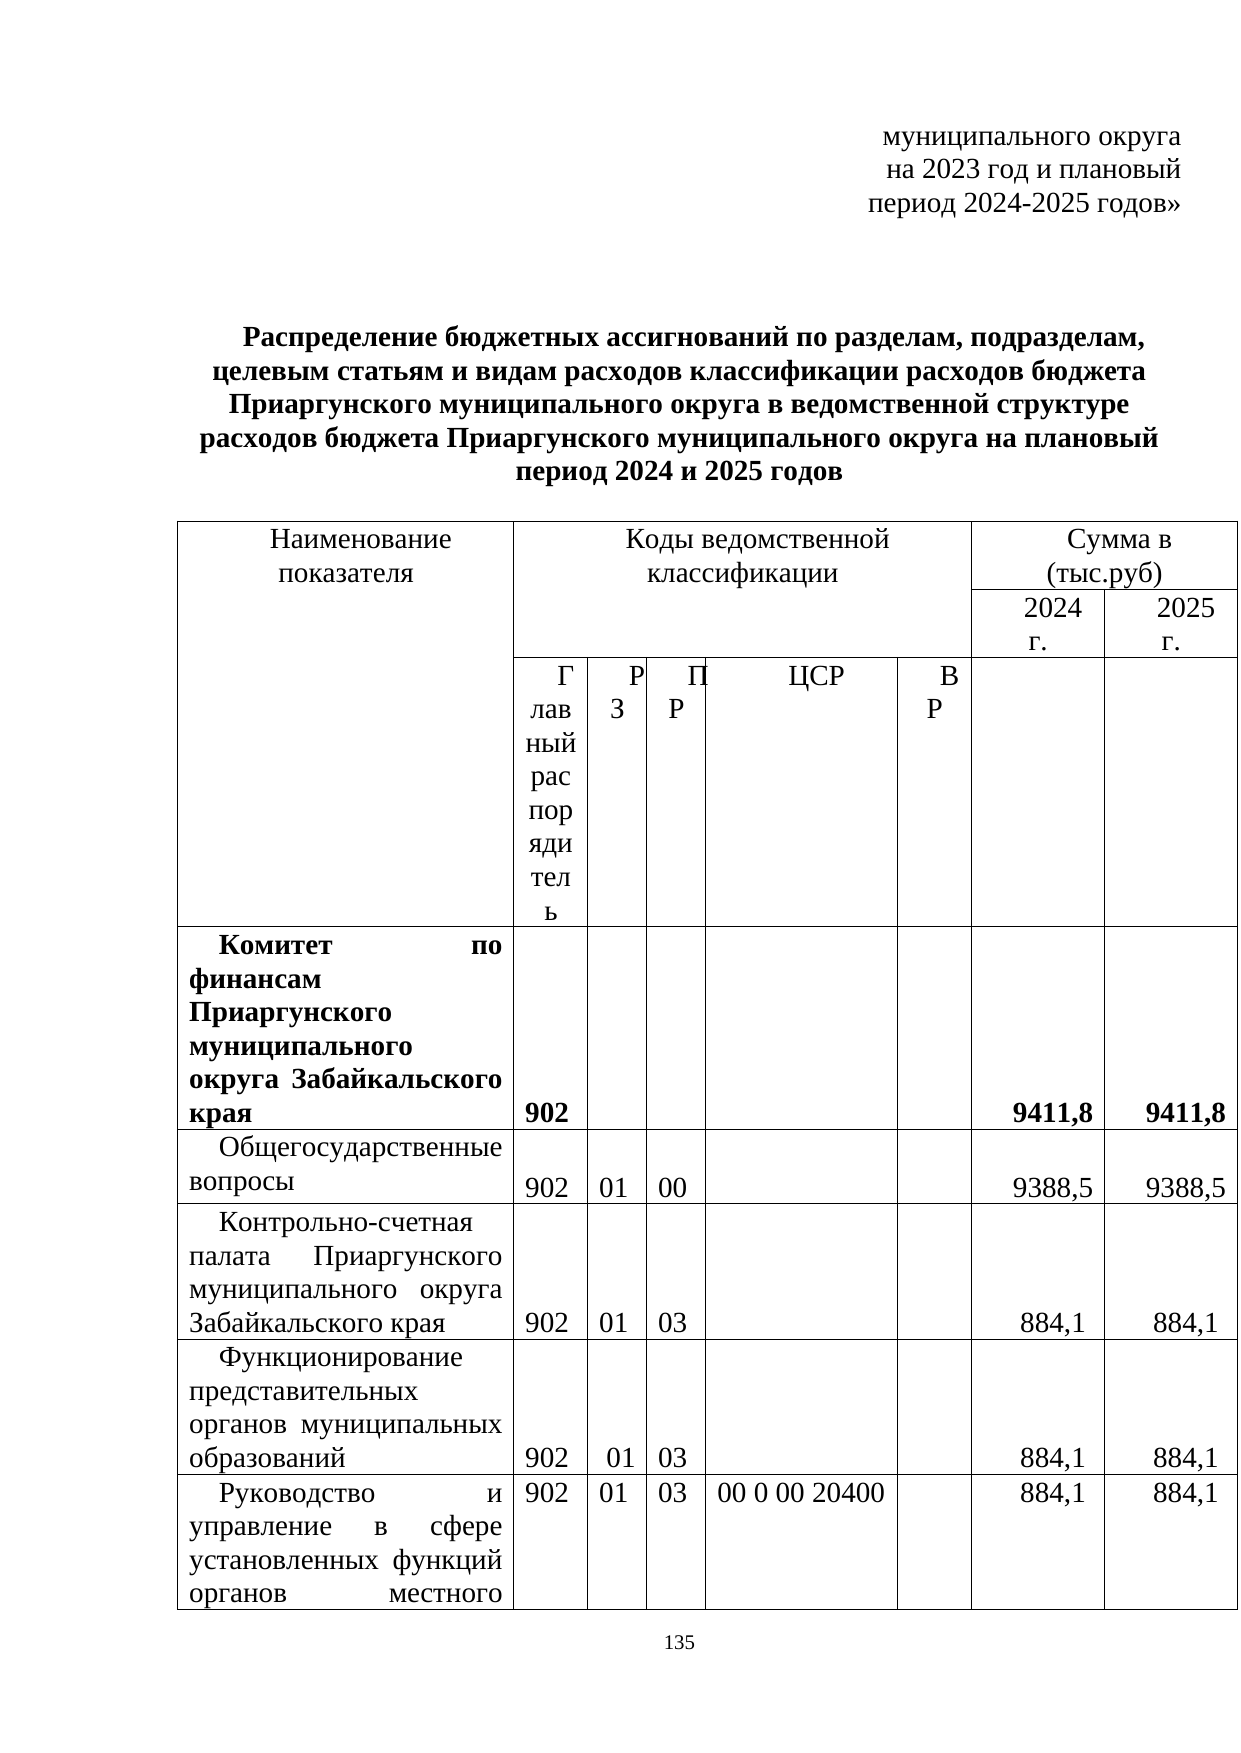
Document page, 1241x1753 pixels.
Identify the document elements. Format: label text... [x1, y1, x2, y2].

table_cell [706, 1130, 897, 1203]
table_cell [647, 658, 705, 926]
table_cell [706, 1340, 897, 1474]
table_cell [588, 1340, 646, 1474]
text на 2023 год и плановый [177, 152, 1181, 185]
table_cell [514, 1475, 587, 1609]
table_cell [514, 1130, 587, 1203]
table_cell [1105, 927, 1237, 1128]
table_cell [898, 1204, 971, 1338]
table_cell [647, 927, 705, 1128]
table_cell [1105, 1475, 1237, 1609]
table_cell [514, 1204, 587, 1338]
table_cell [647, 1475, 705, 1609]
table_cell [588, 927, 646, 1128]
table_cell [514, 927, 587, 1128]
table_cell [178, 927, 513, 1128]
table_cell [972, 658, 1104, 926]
text муниципального округа [177, 118, 1181, 152]
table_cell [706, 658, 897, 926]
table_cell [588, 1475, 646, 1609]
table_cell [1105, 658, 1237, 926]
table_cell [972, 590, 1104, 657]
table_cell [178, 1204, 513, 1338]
text период 2024-2025 годов» [177, 185, 1181, 219]
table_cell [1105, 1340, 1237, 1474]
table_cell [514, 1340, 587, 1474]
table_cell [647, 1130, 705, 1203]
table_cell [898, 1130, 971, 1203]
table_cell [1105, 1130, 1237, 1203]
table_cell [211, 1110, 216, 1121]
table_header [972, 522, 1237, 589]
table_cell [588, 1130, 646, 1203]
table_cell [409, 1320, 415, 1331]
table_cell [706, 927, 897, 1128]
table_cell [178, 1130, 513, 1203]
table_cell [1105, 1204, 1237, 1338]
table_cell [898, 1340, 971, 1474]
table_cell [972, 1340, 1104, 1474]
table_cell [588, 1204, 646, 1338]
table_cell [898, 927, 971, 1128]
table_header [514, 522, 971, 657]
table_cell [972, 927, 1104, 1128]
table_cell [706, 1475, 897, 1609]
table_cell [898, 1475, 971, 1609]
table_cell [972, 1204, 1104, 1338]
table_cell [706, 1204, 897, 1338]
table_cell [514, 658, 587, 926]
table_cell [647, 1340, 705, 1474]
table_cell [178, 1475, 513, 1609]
text Распределение бюджетных ассигнований по разделам, подразделам, целевым статьям и видам расходов классификации расходов бюджета Приаргунского муниципального округа в ведомственной структуре расходов бюджета Приаргунского муниципального округа на плановый период 2024 и 2025 годов [177, 319, 1181, 487]
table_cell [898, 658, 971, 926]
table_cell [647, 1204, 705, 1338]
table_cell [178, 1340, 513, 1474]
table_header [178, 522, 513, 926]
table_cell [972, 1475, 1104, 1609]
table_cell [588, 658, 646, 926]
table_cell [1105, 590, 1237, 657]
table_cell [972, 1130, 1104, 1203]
